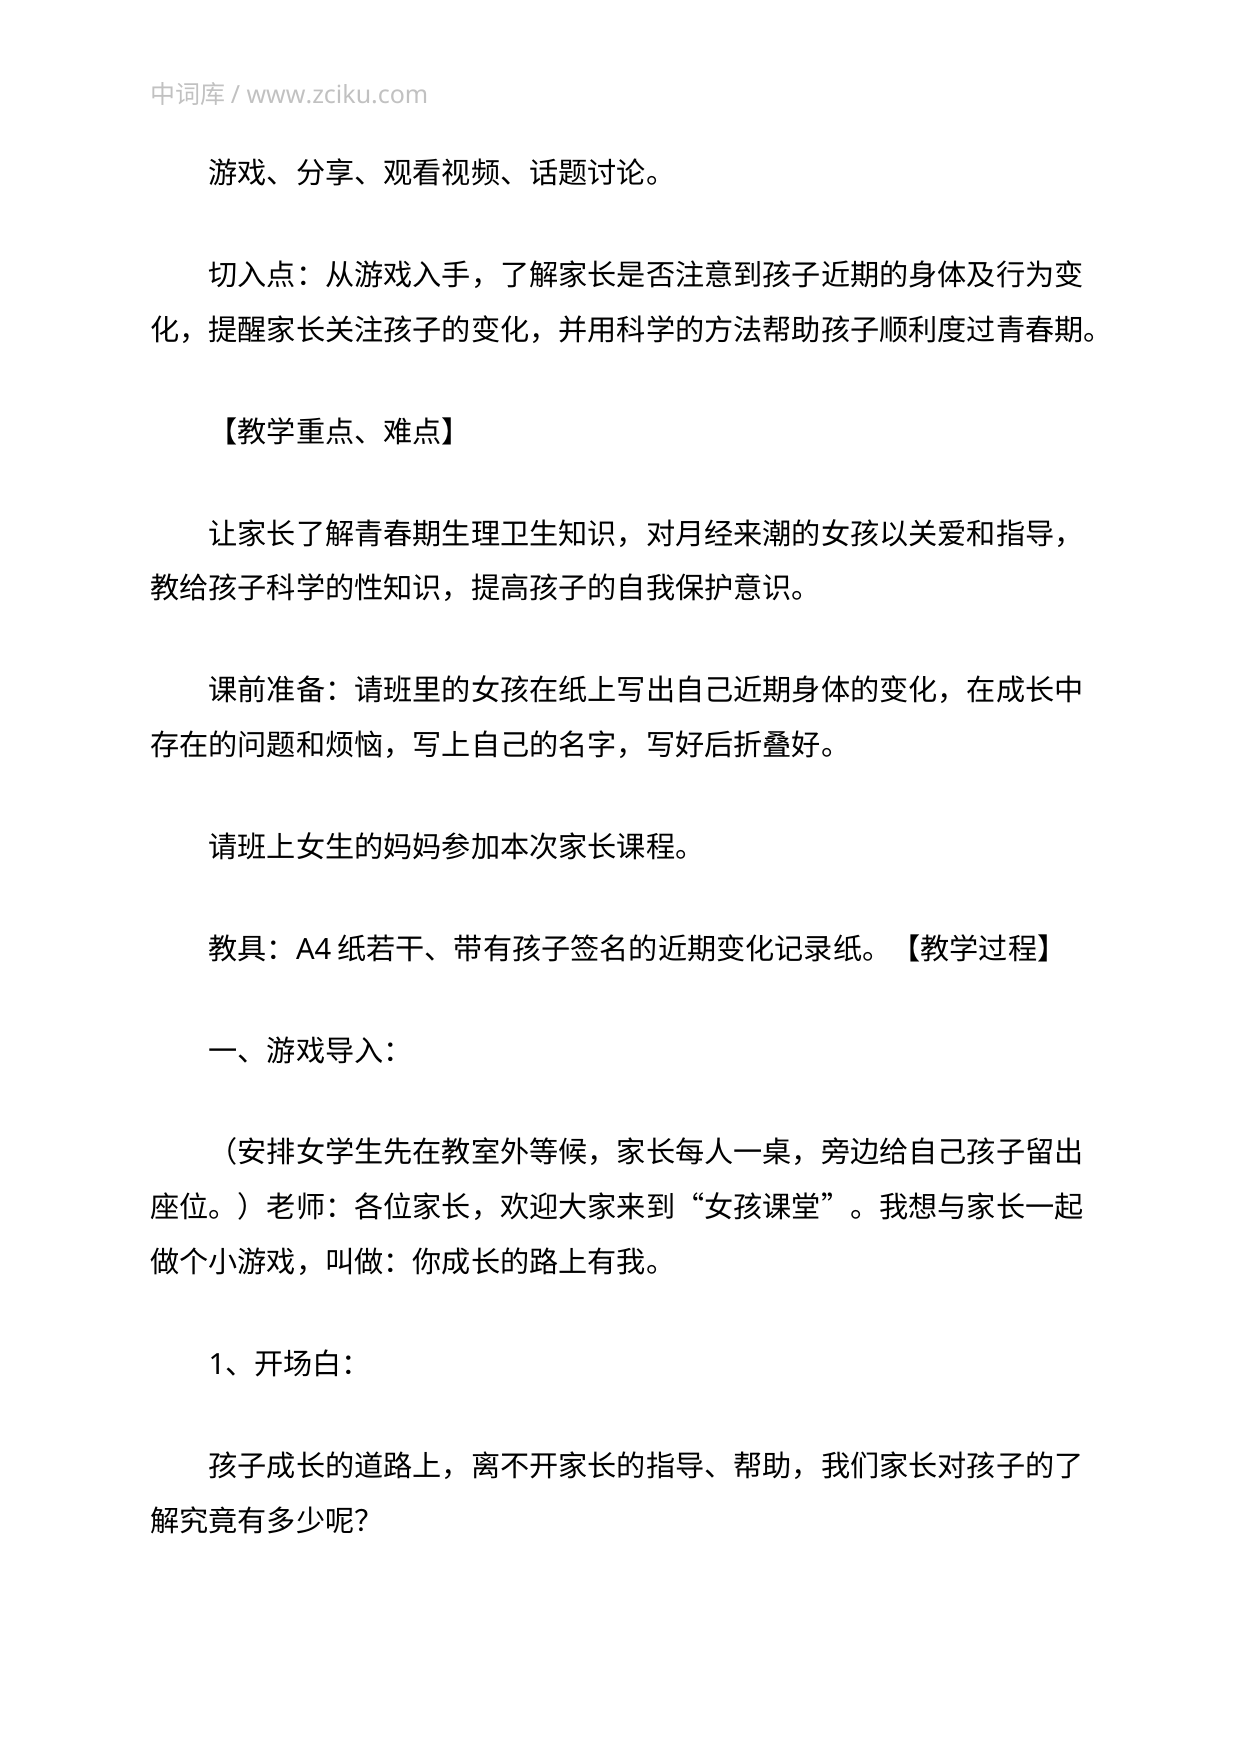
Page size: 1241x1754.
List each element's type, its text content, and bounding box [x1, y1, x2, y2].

text 课前准备：请班里的女孩在纸上写出自己近期身体的变化，在成长中存在的问题和烦恼，写上自己的名字，写好后折叠好。 [150, 667, 1090, 764]
text 1、开场白： [150, 1341, 1090, 1383]
text 切入点：从游戏入手，了解家长是否注意到孩子近期的身体及行为变化，提醒家长关注孩子的变化，并用科学的方法帮助孩子顺利度过青春期。 [150, 252, 1090, 349]
text 【教学重点、难点】 [150, 408, 1090, 451]
text （安排女学生先在教室外等候，家长每人一桌，旁边给自己孩子留出座位。）老师：各位家长，欢迎大家来到“女孩课堂”。我想与家长一起做个小游戏，叫做：你成长的路上有我。 [150, 1129, 1090, 1281]
text 游戏、分享、观看视频、话题讨论。 [150, 150, 1090, 192]
text 孩子成长的道路上，离不开家长的指导、帮助，我们家长对孩子的了解究竟有多少呢？ [150, 1443, 1090, 1540]
text 教具：A4纸若干、带有孩子签名的近期变化记录纸。【教学过程】 [150, 925, 1090, 968]
text 让家长了解青春期生理卫生知识，对月经来潮的女孩以关爱和指导，教给孩子科学的性知识，提高孩子的自我保护意识。 [150, 510, 1090, 607]
text 一、游戏导入： [150, 1027, 1090, 1069]
text 请班上女生的妈妈参加本次家长课程。 [150, 823, 1090, 866]
